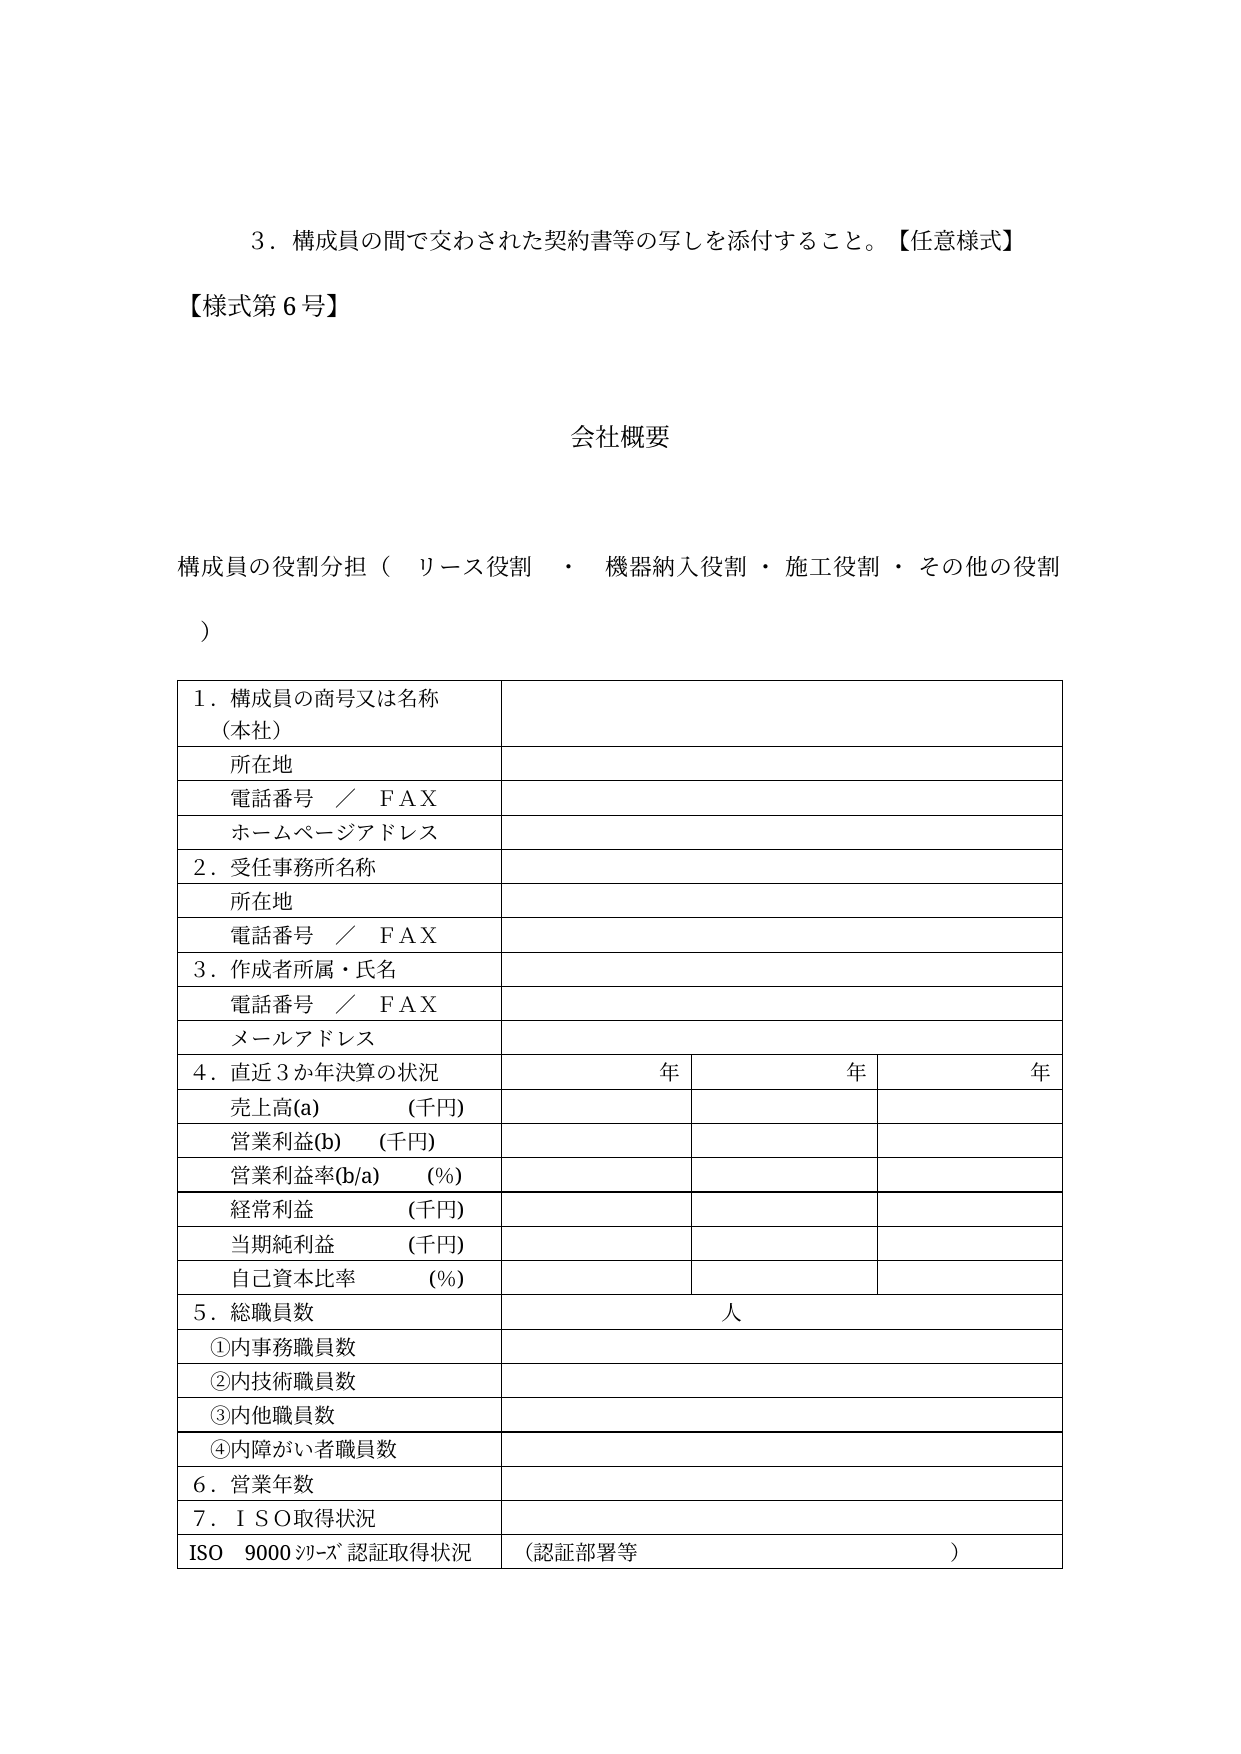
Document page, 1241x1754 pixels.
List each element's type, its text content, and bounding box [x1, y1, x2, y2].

table_cell [878, 1193, 1062, 1226]
table_cell [692, 1124, 877, 1157]
table_cell ホームページアドレス [178, 816, 501, 849]
table_cell [878, 1227, 1062, 1260]
table_cell [502, 1364, 1062, 1397]
table_cell ４．直近３か年決算の状況 [178, 1055, 501, 1089]
text 会社概要 [177, 403, 1063, 468]
table_cell 電話番号 ／ ＦＡＸ [178, 987, 501, 1020]
table_cell 年 [692, 1055, 877, 1089]
table_cell 所在地 [178, 747, 501, 780]
table_cell [502, 1227, 691, 1260]
table_cell [502, 1021, 1062, 1054]
table_cell ５．総職員数 [178, 1295, 501, 1328]
table_cell 人 [502, 1295, 1062, 1328]
table_cell [878, 1124, 1062, 1157]
table_cell [502, 1124, 691, 1157]
table_cell ６．営業年数 [178, 1467, 501, 1500]
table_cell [502, 1535, 1062, 1568]
table_cell 所在地 [178, 884, 501, 917]
table_cell 年 [502, 1055, 691, 1089]
table_cell [502, 953, 1062, 986]
table_cell 年 [878, 1055, 1062, 1089]
table_cell [878, 1090, 1062, 1123]
table_cell 売上高(a) (千円) [178, 1090, 501, 1123]
table_cell [692, 1158, 877, 1191]
table_cell 経常利益 (千円) [178, 1193, 501, 1226]
table_cell 電話番号 ／ ＦＡＸ [178, 918, 501, 952]
table_cell [692, 1090, 877, 1123]
table_cell ISO 9000ｼﾘｰｽﾞ認証取得状況 [178, 1535, 501, 1568]
table_cell ３．作成者所属・氏名 [178, 953, 501, 986]
table_cell [502, 1501, 1062, 1534]
table_cell [502, 781, 1062, 814]
table_cell ２．受任事務所名称 [178, 850, 501, 883]
table_cell ①内事務職員数 [178, 1330, 501, 1363]
table_cell [502, 816, 1062, 849]
table_cell ②内技術職員数 [178, 1364, 501, 1397]
table_cell メールアドレス [178, 1021, 501, 1054]
table_cell [502, 1330, 1062, 1363]
table_cell [502, 918, 1062, 952]
table_cell [502, 1158, 691, 1191]
text 構成員の役割分担（ リース役割 ・ 機器納入役割 ・ 施工役割 ・ その他の役割 ） [177, 533, 1063, 663]
table_header [502, 681, 1062, 746]
table_cell ③内他職員数 [178, 1398, 501, 1431]
table_cell [692, 1261, 877, 1294]
table_header １．構成員の商号又は名称 （本社） [178, 681, 501, 746]
table_cell [502, 1261, 691, 1294]
table_cell [878, 1158, 1062, 1191]
table_cell [502, 1433, 1062, 1466]
table_cell 営業利益率(b/a) (％) [178, 1158, 501, 1191]
table_cell [878, 1261, 1062, 1294]
text ３．構成員の間で交わされた契約書等の写しを添付すること。【任意様式】 [177, 207, 1063, 272]
table_cell [502, 884, 1062, 917]
table_cell ７．ＩＳＯ取得状況 [178, 1501, 501, 1534]
table_cell 電話番号 ／ ＦＡＸ [178, 781, 501, 814]
table_cell 当期純利益 (千円) [178, 1227, 501, 1260]
table_cell [502, 850, 1062, 883]
table_cell 自己資本比率 (％) [178, 1261, 501, 1294]
table_cell [502, 1090, 691, 1123]
table_cell [502, 1467, 1062, 1500]
table_cell [502, 987, 1062, 1020]
table_cell [502, 1398, 1062, 1431]
table_cell ④内障がい者職員数 [178, 1433, 501, 1466]
table_cell 営業利益(b) (千円) [178, 1124, 501, 1157]
table_cell [502, 1193, 691, 1226]
text 【様式第6号】 [177, 272, 1063, 337]
table_cell [692, 1227, 877, 1260]
table_cell [692, 1193, 877, 1226]
table_cell [502, 747, 1062, 780]
